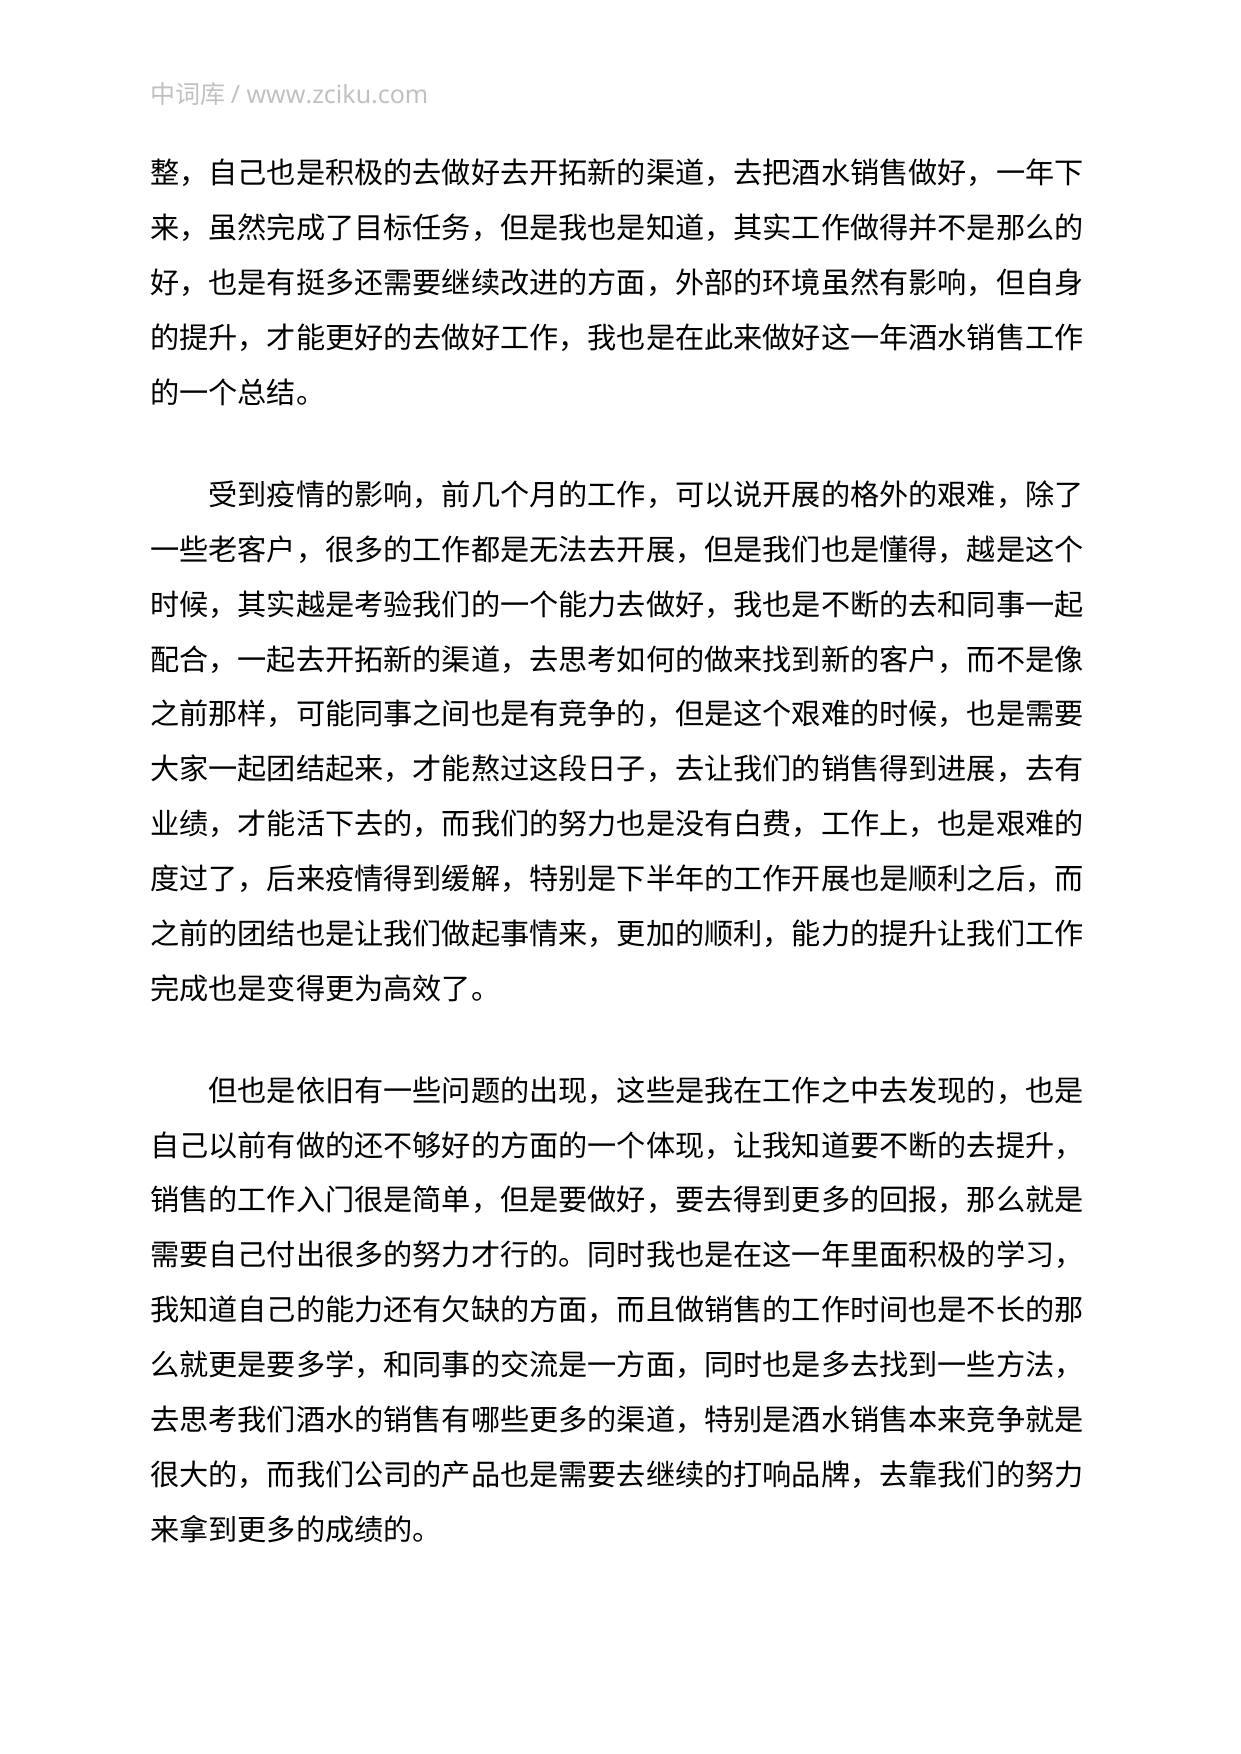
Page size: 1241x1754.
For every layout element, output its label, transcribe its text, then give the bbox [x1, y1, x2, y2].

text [150, 150, 1090, 412]
text 受到疫情的影响，前几个月的工作，可以说开展的格外的艰难，除了一些老客户，很多的工作都是无法去开展，但是我们也是懂得，越是这个时候，其实越是考验我们的一个能力去做好，我也是不断的去和同事一起配合，一起去开拓新的渠道，去思考如何的做来找到新的客户，而不是像之前那样，可能同事之间也是有竞争的，但是这个艰难的时候，也是需要大家一起团结起来，才能熬过这段日子，去让我们的销售得到进展，去有业绩，才能活下去的，而我们的努力也是没有白费，工作上，也是艰难的度过了，后来疫情得到缓解，特别是下半年的工作开展也是顺利之后，而之前的团结也是让我们做起事情来，更加的顺利，能力的提升让我们工作完成也是变得更为高效了。 [150, 471, 1090, 1008]
text 但也是依旧有一些问题的出现，这些是我在工作之中去发现的，也是自己以前有做的还不够好的方面的一个体现，让我知道要不断的去提升，销售的工作入门很是简单，但是要做好，要去得到更多的回报，那么就是需要自己付出很多的努力才行的。同时我也是在这一年里面积极的学习，我知道自己的能力还有欠缺的方面，而且做销售的工作时间也是不长的那么就更是要多学，和同事的交流是一方面，同时也是多去找到一些方法，去思考我们酒水的销售有哪些更多的渠道，特别是酒水销售本来竞争就是很大的，而我们公司的产品也是需要去继续的打响品牌，去靠我们的努力来拿到更多的成绩的。 [150, 1067, 1090, 1549]
